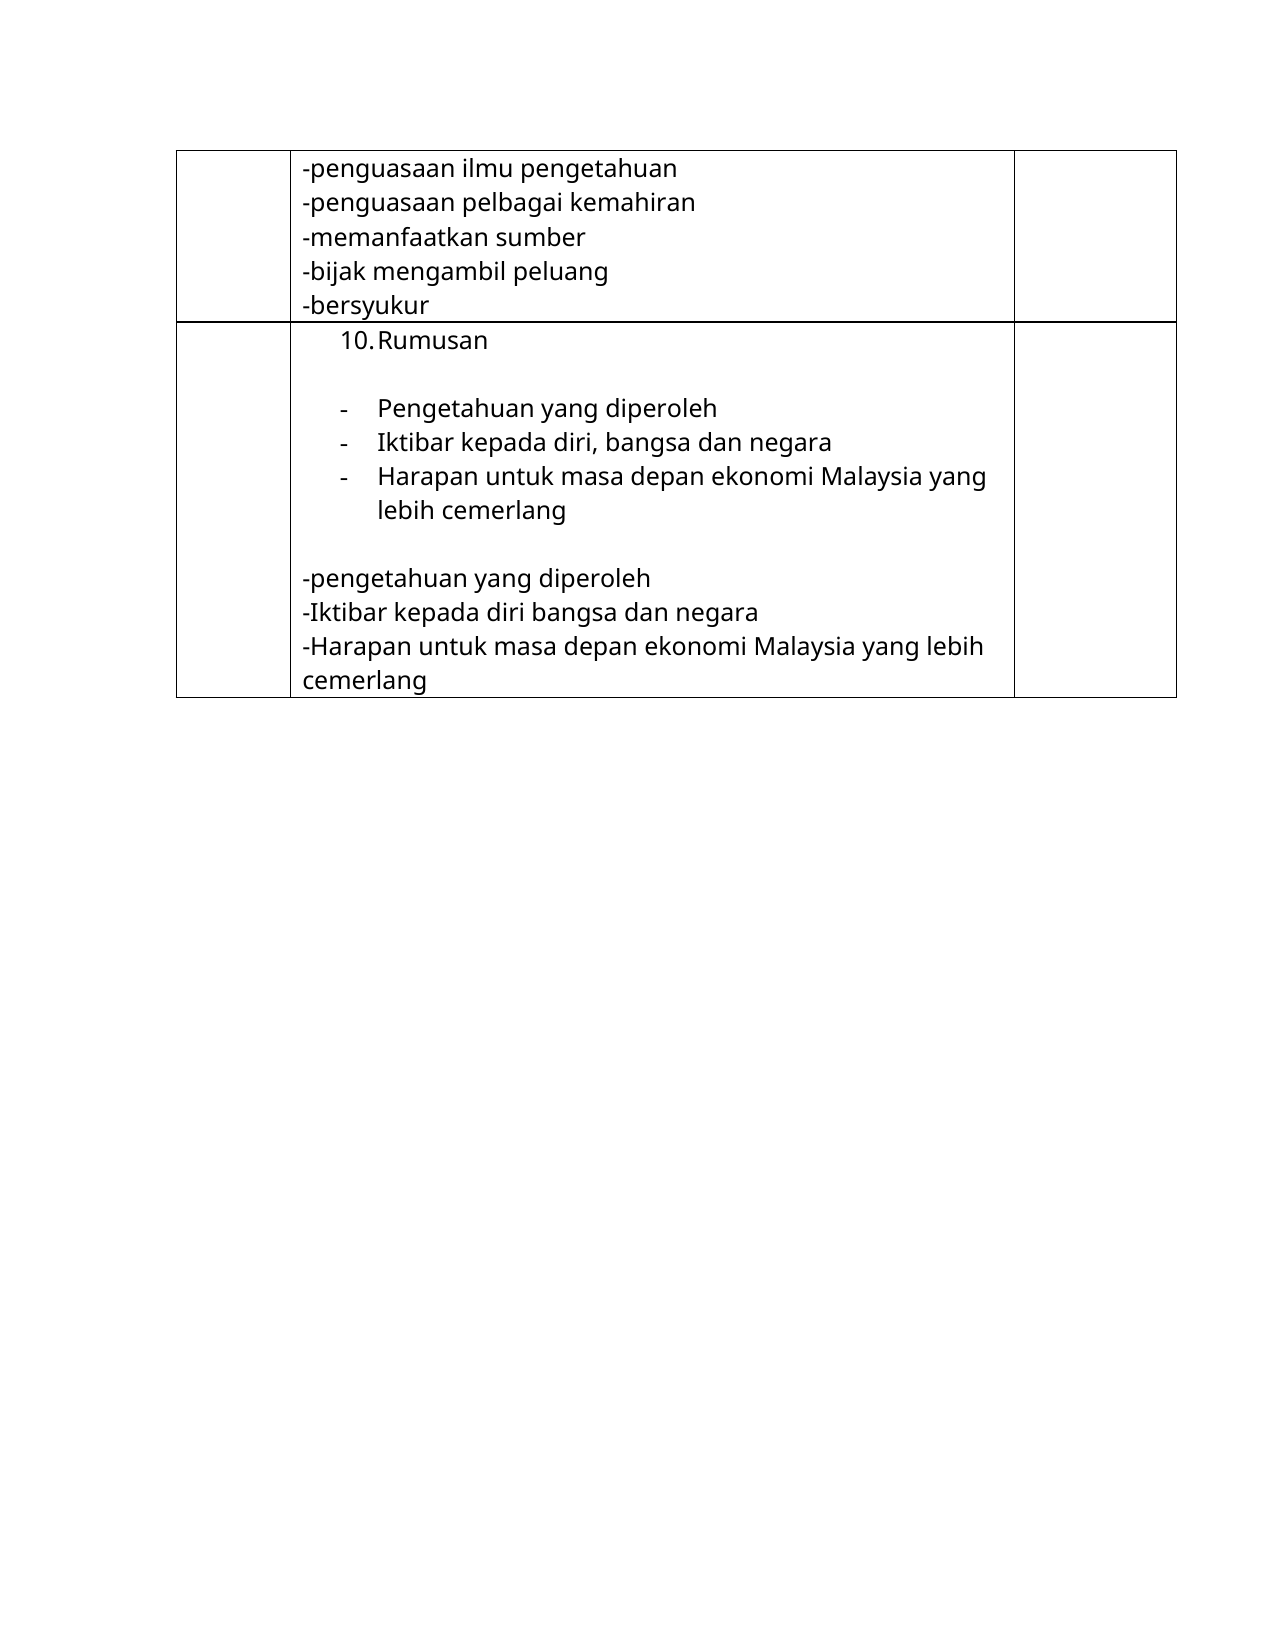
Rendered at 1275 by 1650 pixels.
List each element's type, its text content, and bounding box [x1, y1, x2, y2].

table_cell [177, 151, 290, 321]
table_cell Rumusan Pengetahuan yang diperoleh Iktibar kepada diri, bangsa dan negara Harapan untuk masa depan ekonomi Malaysia yang lebih cemerlang -pengetahuan yang diperoleh -Iktibar kepada diri bangsa dan negara -Harapan untuk masa depan ekonomi Malaysia yang lebih cemerlang [291, 323, 1014, 697]
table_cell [291, 151, 1014, 321]
table_cell [1015, 323, 1176, 697]
table_cell [177, 323, 290, 697]
table_cell [1015, 151, 1176, 321]
